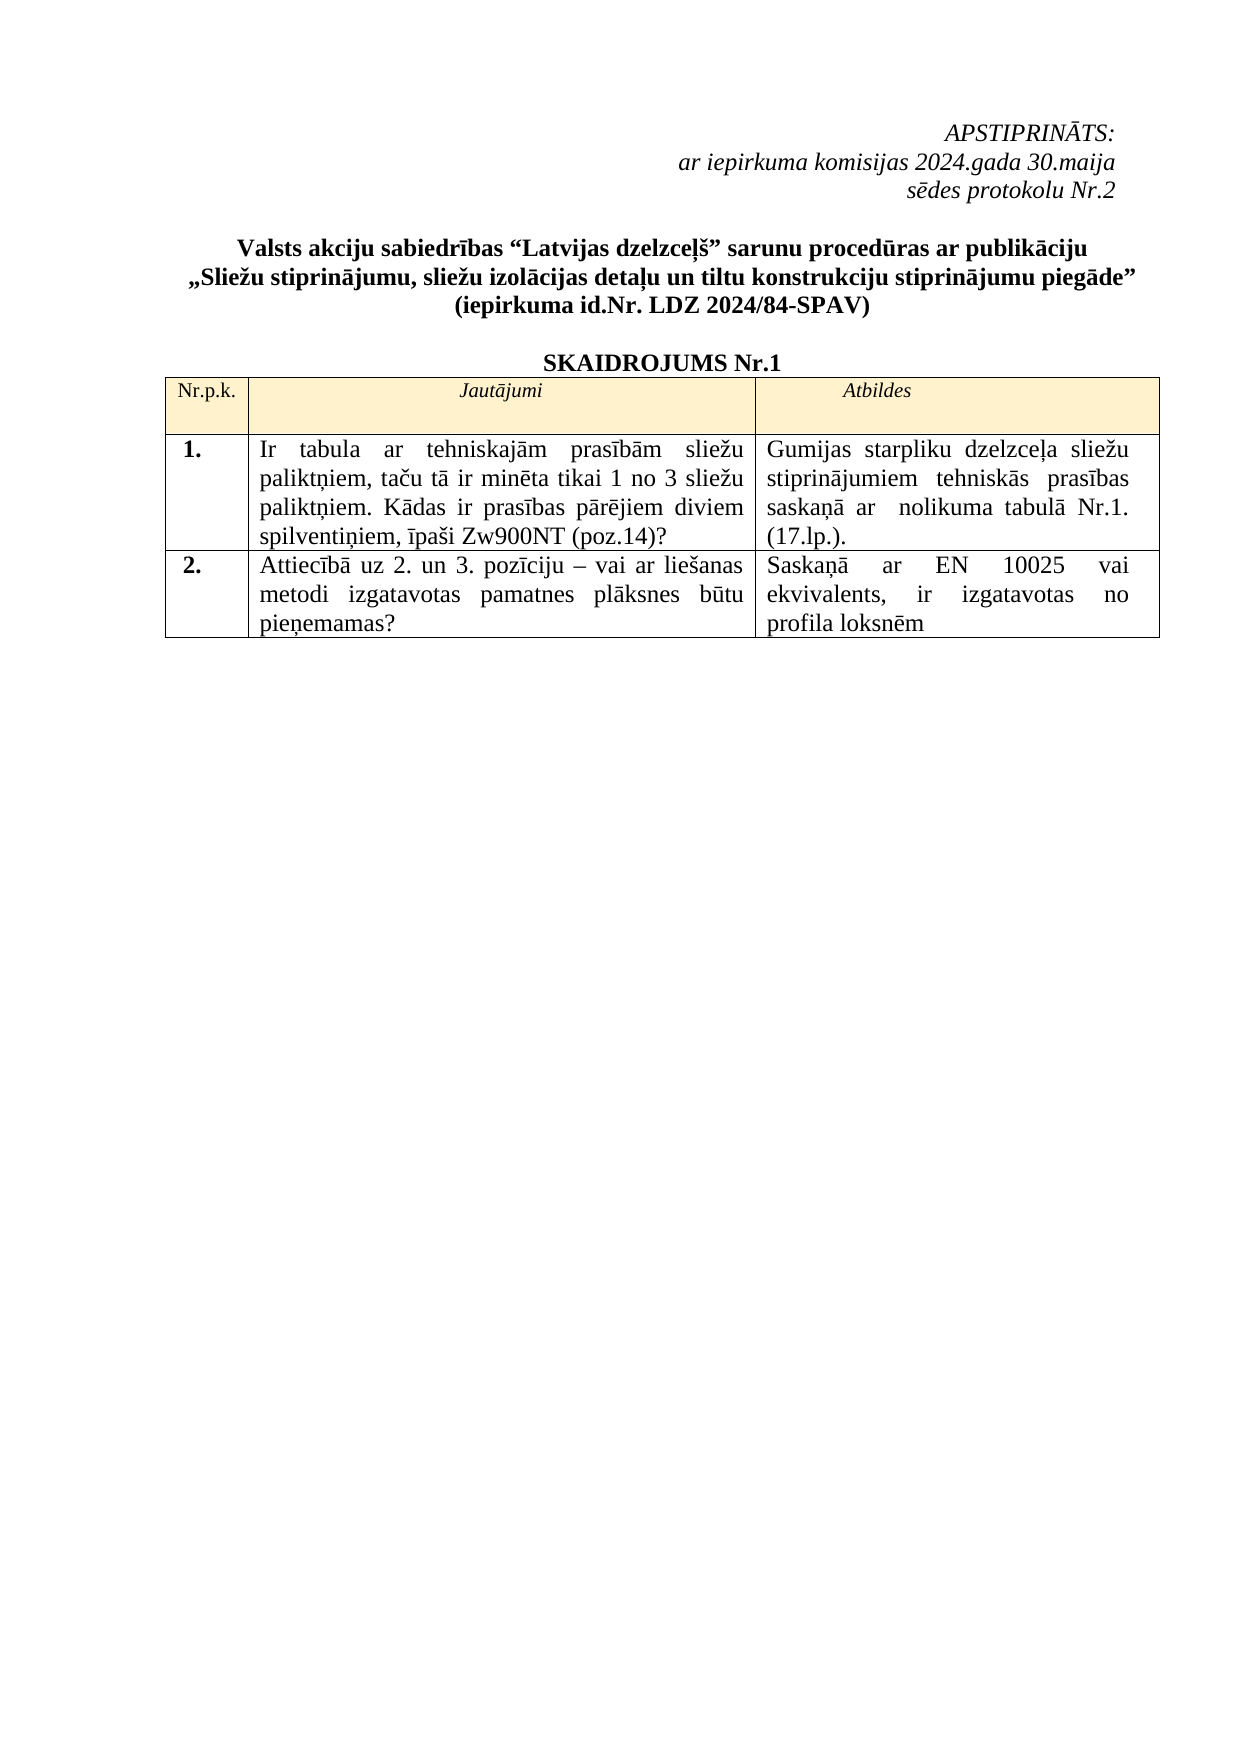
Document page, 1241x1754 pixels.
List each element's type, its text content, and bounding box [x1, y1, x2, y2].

table_cell Attiecībā uz 2. un 3. pozīciju – vai ar liešanas metodi izgatavotas pamatnes plāksnes būtu pieņemamas? [249, 551, 755, 637]
table_cell Ir tabula ar tehniskajām prasībām sliežu paliktņiem, taču tā ir minēta tikai 1 no 3 sliežu paliktņiem. Kādas ir prasības pārējiem diviem spilventiņiem, īpaši Zw900NT (poz.14)? [249, 435, 755, 549]
table_header Nr.p.k. [166, 378, 248, 433]
table_cell 1. [166, 435, 248, 549]
table_cell Saskaņā ar EN 10025 vai ekvivalents, ir izgatavotas no profila loksnēm [756, 551, 1159, 637]
text sēdes protokolu Nr.2 [158, 176, 1118, 204]
table_cell 2. [166, 551, 248, 637]
title (iepirkuma id.Nr. LDZ 2024/84-SPAV) [187, 291, 1137, 319]
table_header Jautājumi [249, 378, 755, 433]
table_header Atbildes [756, 378, 1159, 433]
title „Sliežu stiprinājumu, sliežu izolācijas detaļu un tiltu konstrukciju stiprinājumu piegāde” [187, 262, 1137, 291]
text ar iepirkuma komisijas 2024.gada 30.maija [158, 147, 1118, 176]
title Valsts akciju sabiedrības “Latvijas dzelzceļš” sarunu procedūras ar publikāciju [187, 233, 1137, 262]
text SKAIDROJUMS Nr.1 [187, 348, 1137, 377]
table_cell Gumijas starpliku dzelzceļa sliežu stiprinājumiem tehniskās prasības saskaņā ar nolikuma tabulā Nr.1.(17.lp.). [756, 435, 1159, 549]
text APSTIPRINĀTS: [158, 118, 1118, 147]
